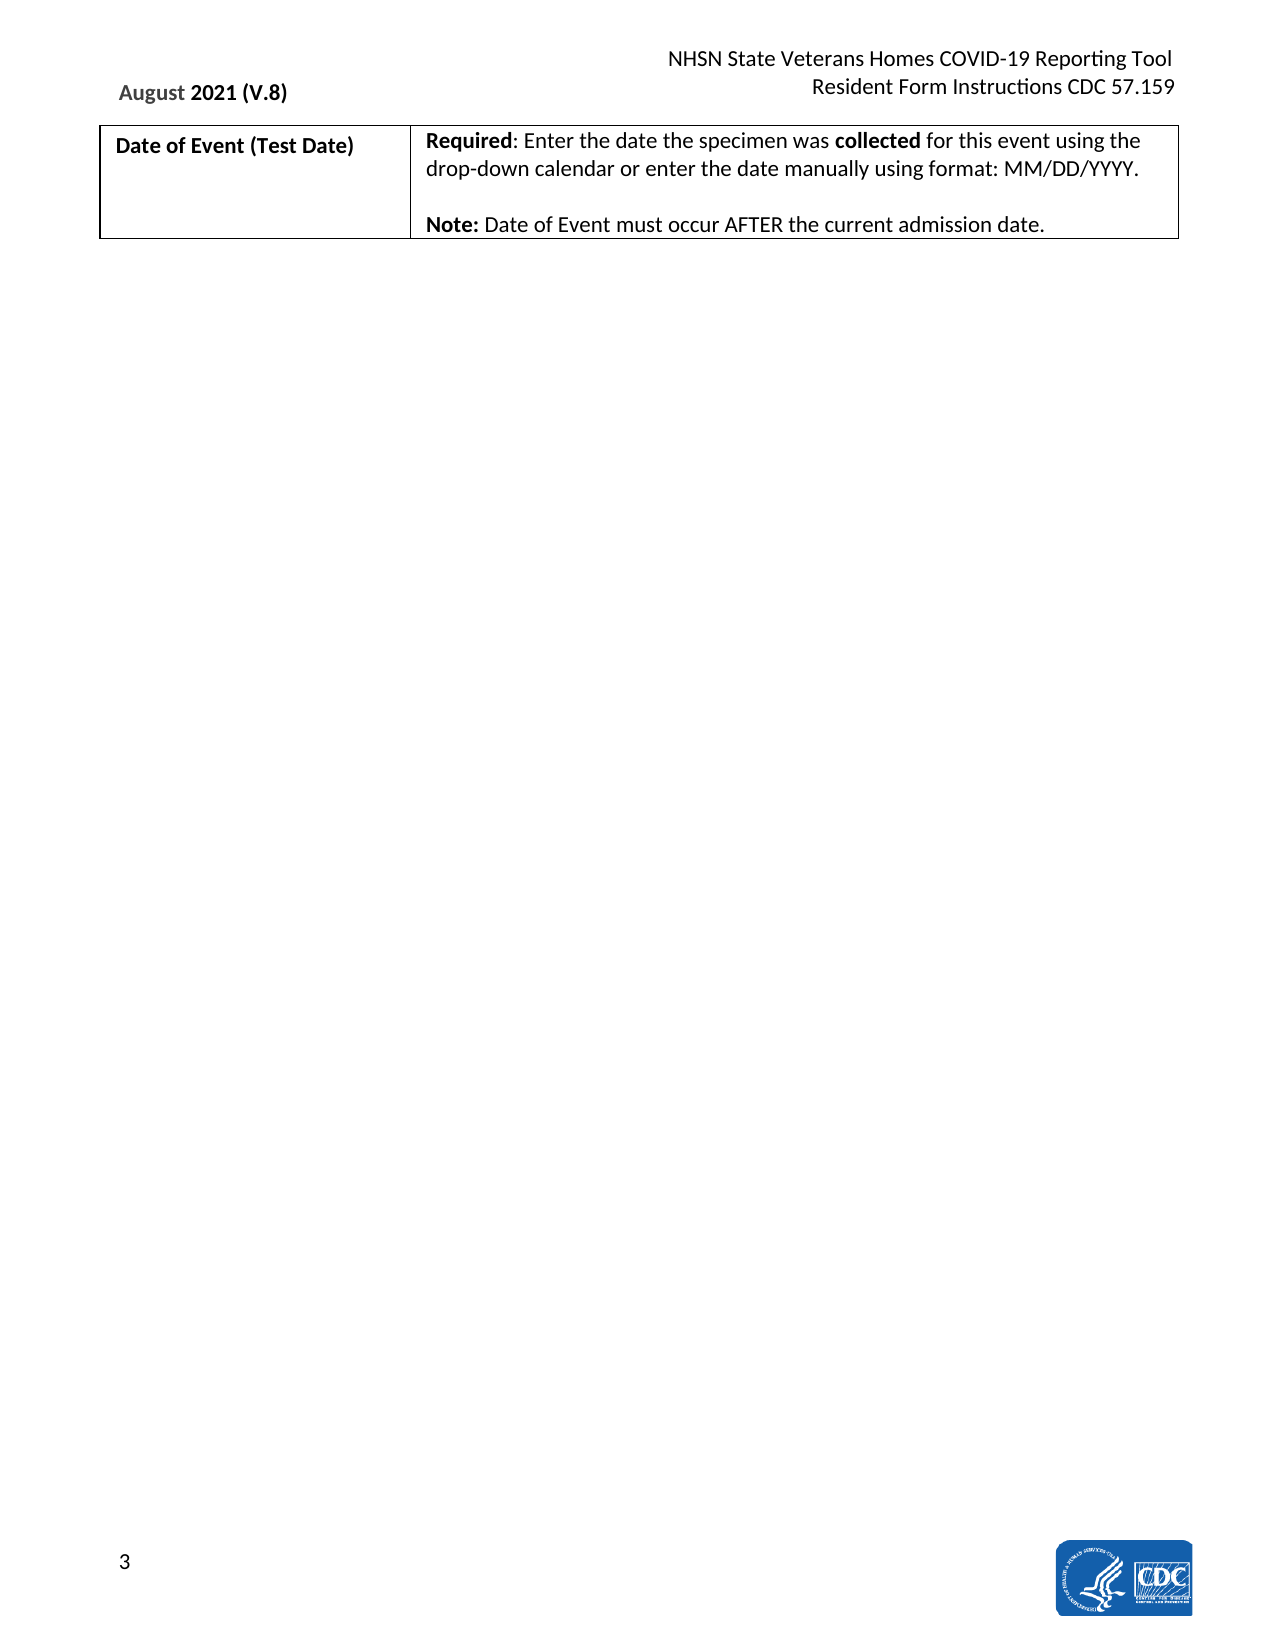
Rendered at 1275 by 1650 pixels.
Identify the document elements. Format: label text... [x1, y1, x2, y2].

table_cell Date of Event (Test Date) [101, 126, 410, 238]
table_cell Required: Enter the date the specimen was collected for this event using the drop-down calendar or enter the date manually using format: MM/DD/YYYY. Note: Date of Event must occur AFTER the current admission date. [411, 126, 1178, 238]
picture [1055, 1540, 1192, 1615]
